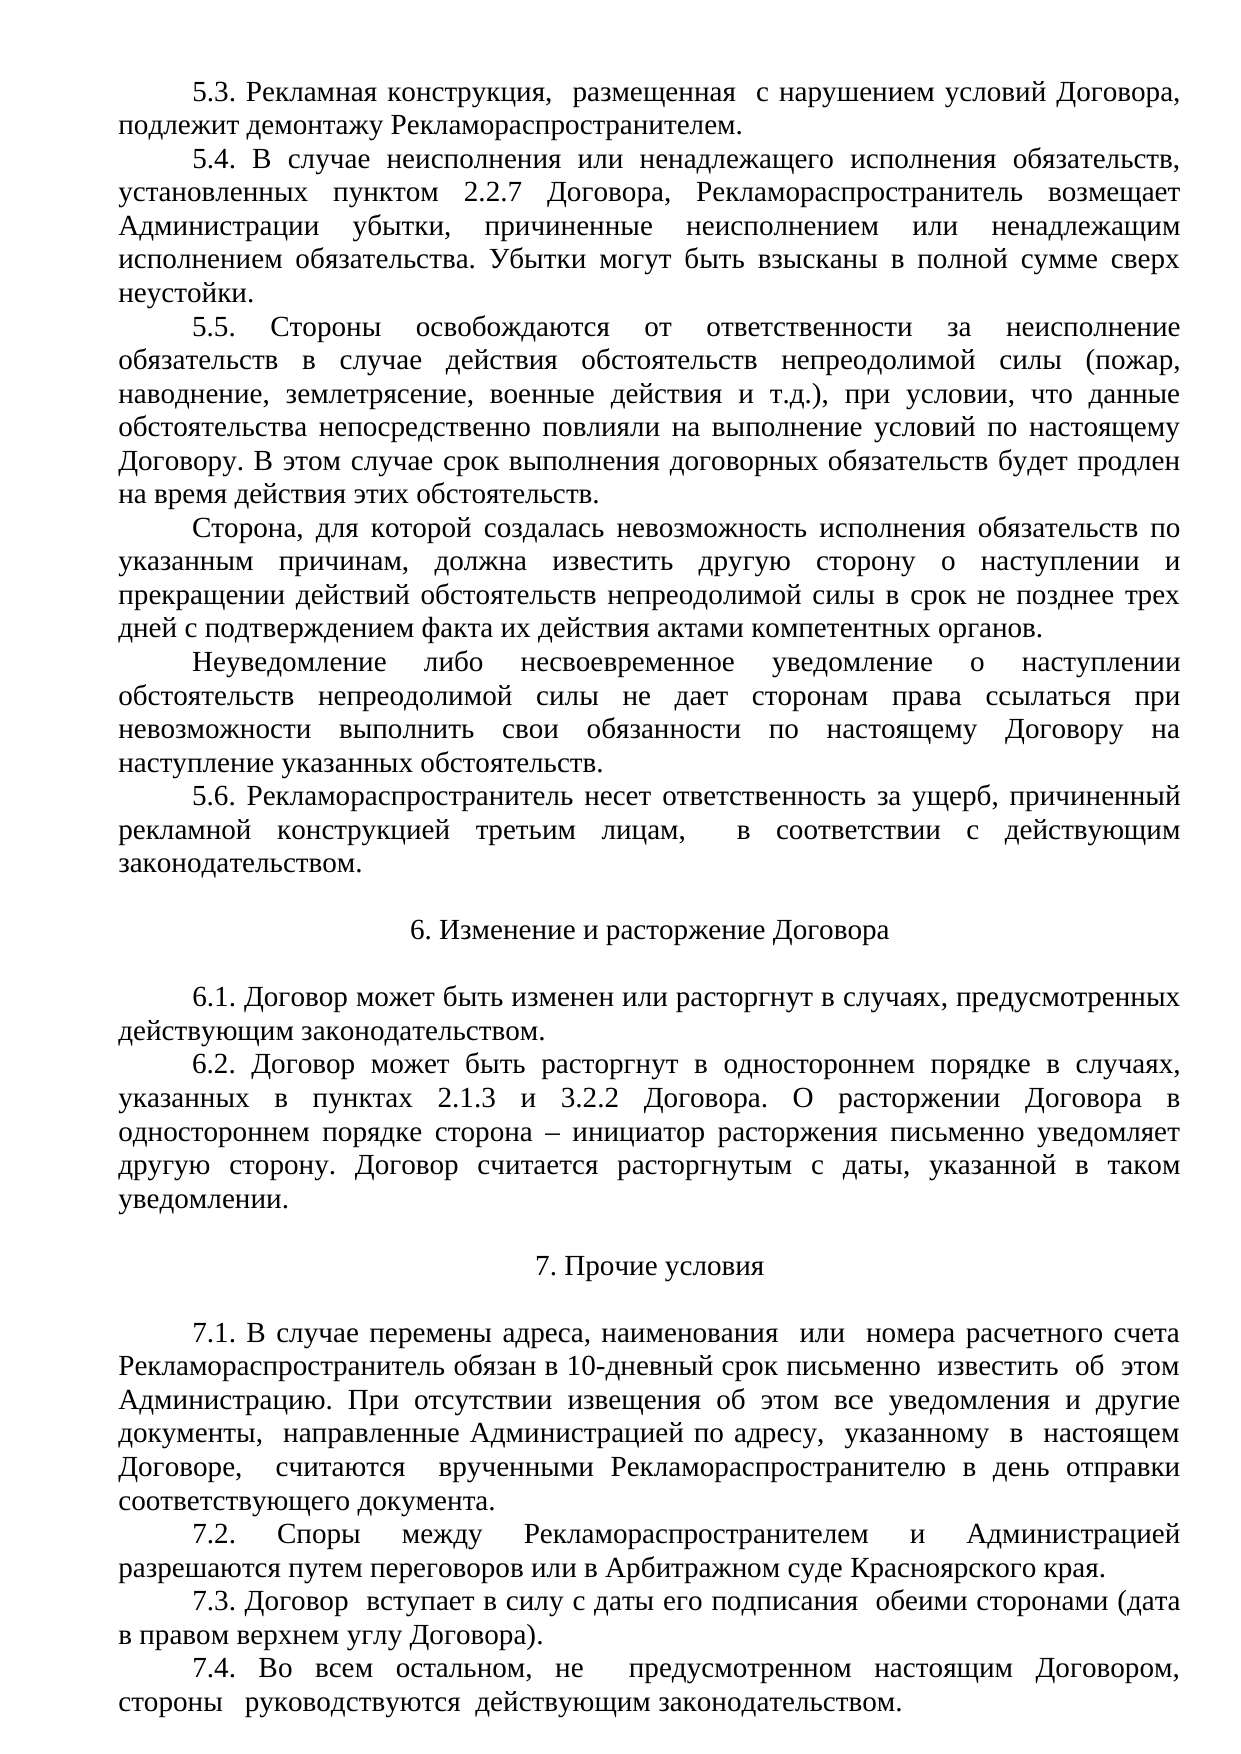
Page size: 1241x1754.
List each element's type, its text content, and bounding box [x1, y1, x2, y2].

text 6. Изменение и расторжение Договора [118, 912, 1181, 946]
text Сторона, для которой создалась невозможность исполнения обязательств по указанным причинам, должна известить другую сторону о наступлении и прекращении действий обстоятельств непреодолимой силы в срок не позднее трех дней с подтверждением факта их действия актами компетентных органов. [118, 510, 1181, 644]
text 7.1. В случае перемены адреса, наименования или номера расчетного счета Рекламораспространитель обязан в 10-дневный срок письменно известить об этом Администрацию. При отсутствии извещения об этом все уведомления и другие документы, направленные Администрацией по адресу, указанному в настоящем Договоре, считаются врученными Рекламораспространителю в день отправки соответствующего документа. [118, 1315, 1181, 1516]
text 7.2. Споры между Рекламораспространителем и Администрацией разрешаются путем переговоров или в Арбитражном суде Красноярского края. [118, 1516, 1181, 1583]
text 7. Прочие условия [118, 1248, 1181, 1281]
text 7.3. Договор вступает в силу с даты его подписания обеими сторонами (дата в правом верхнем углу Договора). [118, 1583, 1181, 1650]
text 5.5. Стороны освобождаются от ответственности за неисполнение обязательств в случае действия обстоятельств непреодолимой силы (пожар, наводнение, землетрясение, военные действия и т.д.), при условии, что данные обстоятельства непосредственно повлияли на выполнение условий по настоящему Договору. В этом случае срок выполнения договорных обязательств будет продлен на время действия этих обстоятельств. [118, 309, 1181, 510]
text 6.1. Договор может быть изменен или расторгнут в случаях, предусмотренных действующим законодательством. [118, 979, 1181, 1047]
text Неуведомление либо несвоевременное уведомление о наступлении обстоятельств непреодолимой силы не дает сторонам права ссылаться при невозможности выполнить свои обязанности по настоящему Договору на наступление указанных обстоятельств. [118, 644, 1181, 778]
text 6.2. Договор может быть расторгнут в одностороннем порядке в случаях, указанных в пунктах 2.1.3 и 3.2.2 Договора. О расторжении Договора в одностороннем порядке сторона – инициатор расторжения письменно уведомляет другую сторону. Договор считается расторгнутым с даты, указанной в таком уведомлении. [118, 1047, 1181, 1214]
text 5.4. В случае неисполнения или ненадлежащего исполнения обязательств, установленных пунктом 2.2.7 Договора, Рекламораспространитель возмещает Администрации убытки, причиненные неисполнением или ненадлежащим исполнением обязательства. Убытки могут быть взысканы в полной сумме сверх неустойки. [118, 141, 1181, 309]
text 5.3. Рекламная конструкция, размещенная с нарушением условий Договора, подлежит демонтажу Рекламораспространителем. [118, 74, 1181, 141]
text 7.4. Во всем остальном, не предусмотренном настоящим Договором, стороны руководствуются действующим законодательством. [118, 1650, 1181, 1717]
text 5.6. Рекламораспространитель несет ответственность за ущерб, причиненный рекламной конструкцией третьим лицам, в соответствии с действующим законодательством. [118, 778, 1181, 879]
